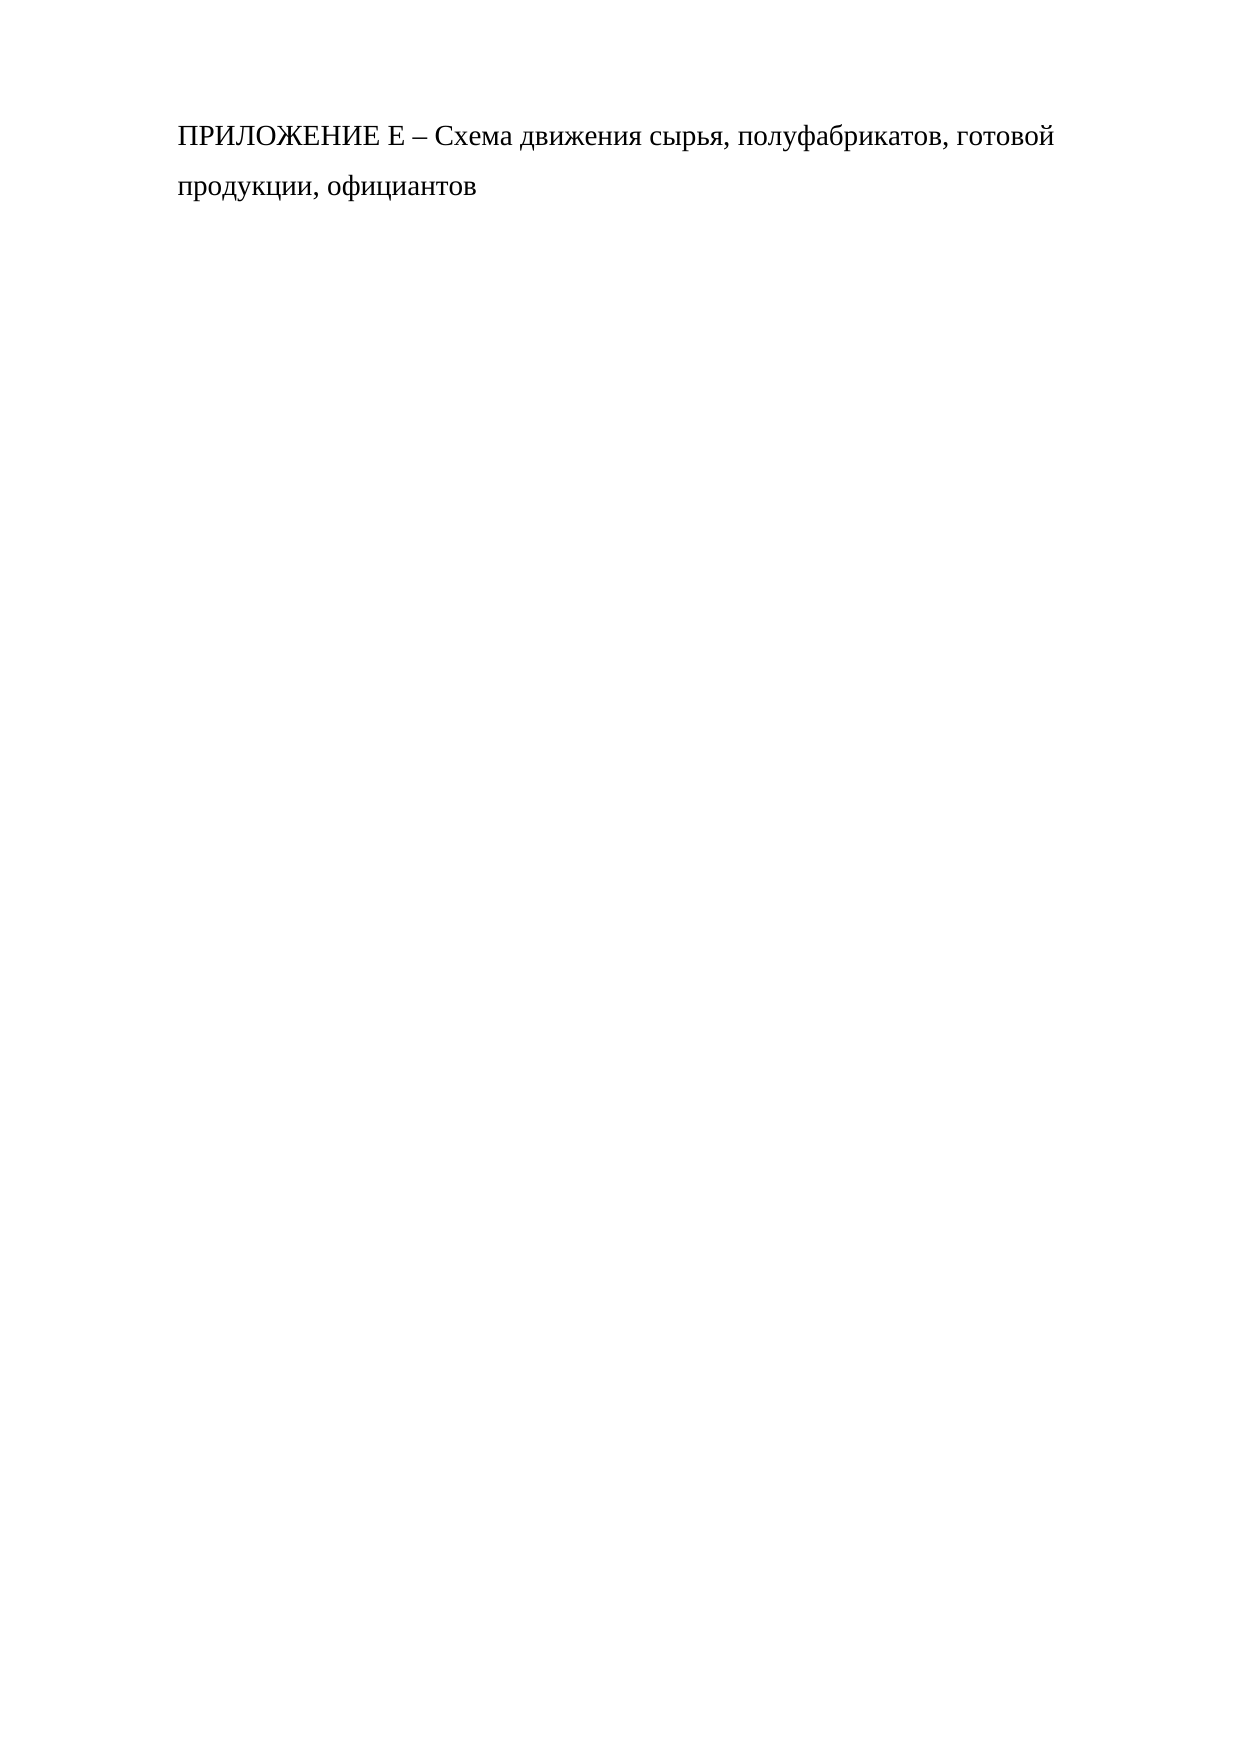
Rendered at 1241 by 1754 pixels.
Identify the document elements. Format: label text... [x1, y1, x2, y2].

text ПРИЛОЖЕНИЕ Е – Схема движения сырья, полуфабрикатов, готовой продукции, официантов [177, 118, 1152, 202]
